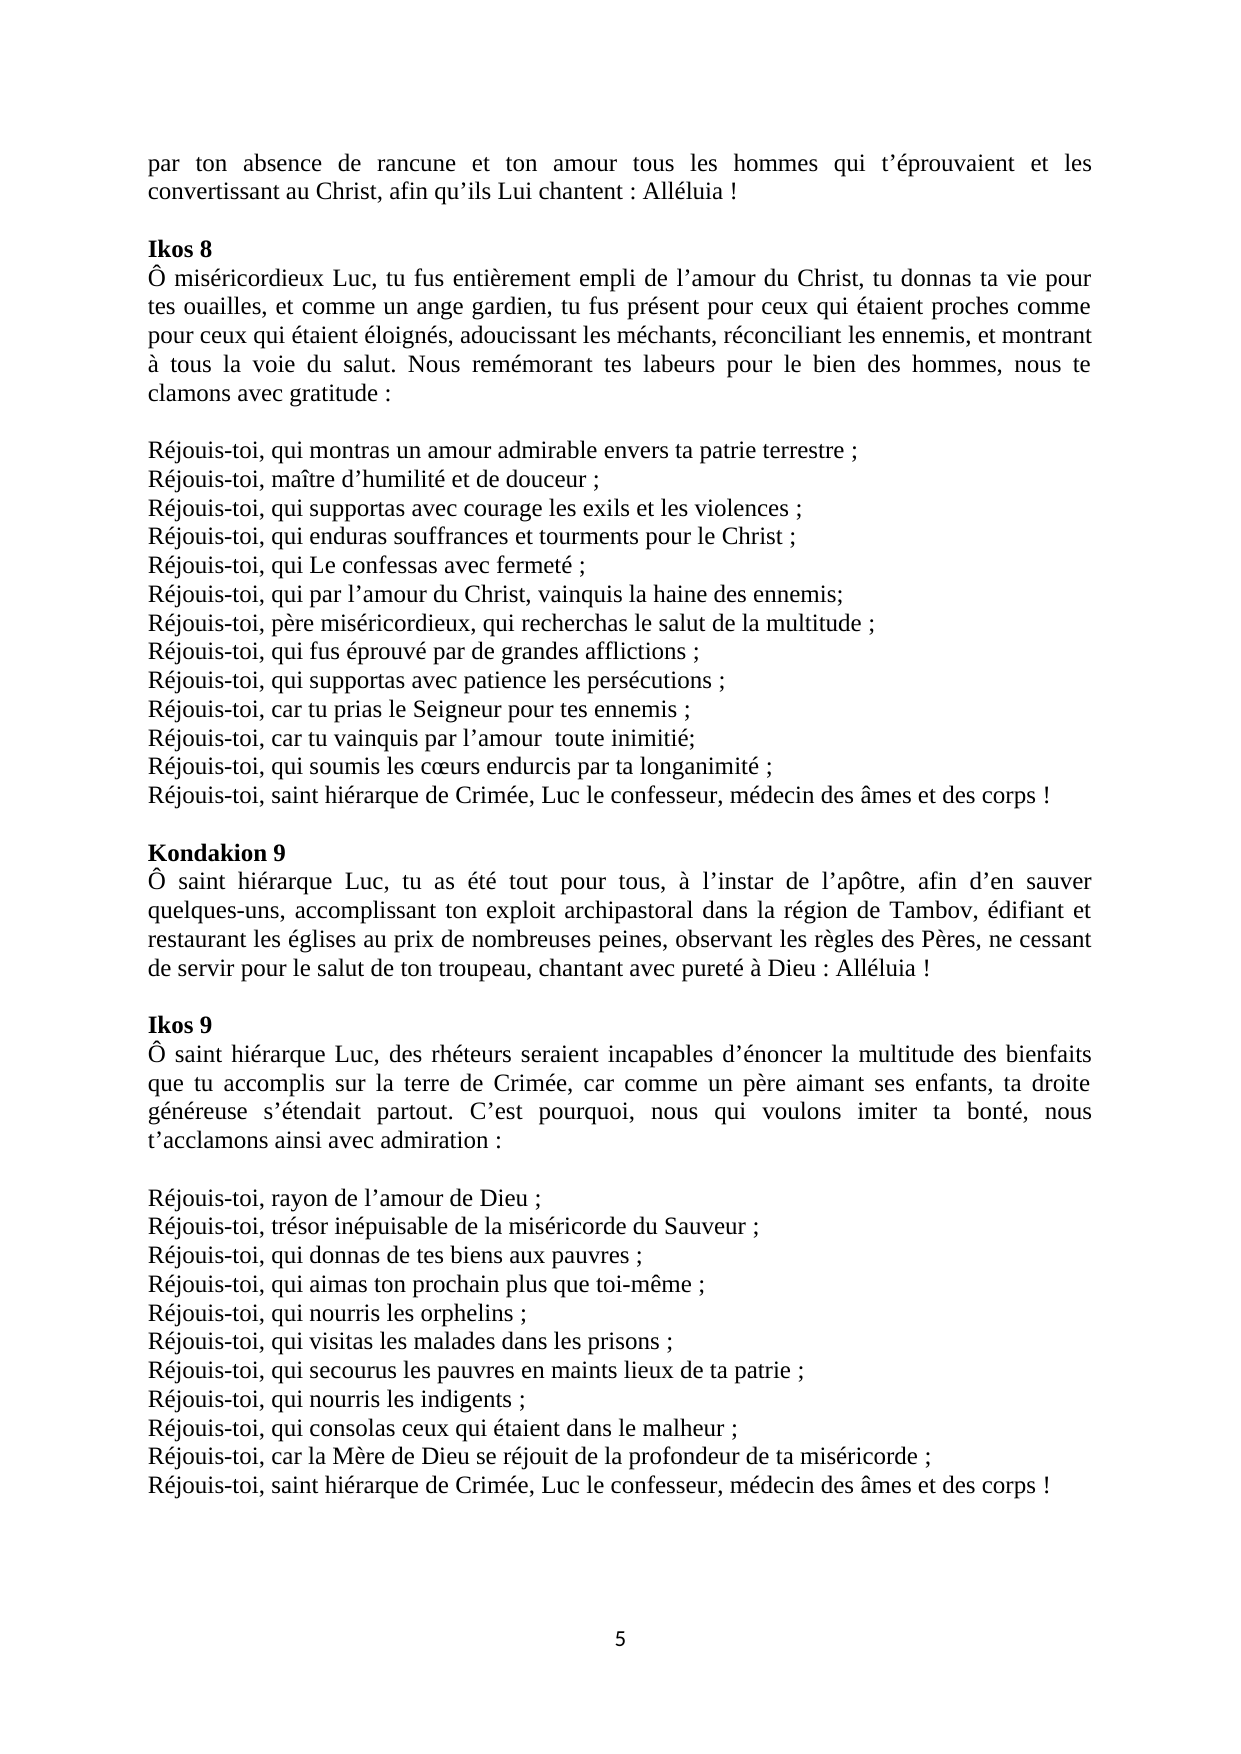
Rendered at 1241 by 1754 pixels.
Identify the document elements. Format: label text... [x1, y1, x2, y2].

text Réjouis-toi, saint hiérarque de Crimée, Luc le confesseur, médecin des âmes et des corps ! [148, 780, 1093, 809]
text Réjouis-toi, qui Le confessas avec fermeté ; [148, 550, 1093, 579]
text Réjouis-toi, qui consolas ceux qui étaient dans le malheur ; [148, 1413, 1093, 1441]
text Réjouis-toi, qui visitas les malades dans les prisons ; [148, 1326, 1093, 1355]
text Réjouis-toi, qui aimas ton prochain plus que toi-même ; [148, 1269, 1093, 1298]
text Réjouis-toi, qui nourris les orphelins ; [148, 1298, 1093, 1326]
text Réjouis-toi, qui fus éprouvé par de grandes afflictions ; [148, 636, 1093, 665]
text Ikos 9 [148, 1010, 1093, 1039]
text Réjouis-toi, qui soumis les cœurs endurcis par ta longanimité ; [148, 751, 1093, 780]
text Réjouis-toi, car tu vainquis par l’amour toute inimitié; [148, 723, 1093, 751]
text Réjouis-toi, maître d’humilité et de douceur ; [148, 464, 1093, 493]
text Kondakion 9 [148, 838, 1093, 866]
text Réjouis-toi, qui donnas de tes biens aux pauvres ; [148, 1240, 1093, 1269]
text Réjouis-toi, qui enduras souffrances et tourments pour le Christ ; [148, 521, 1093, 550]
text Ô miséricordieux Luc, tu fus entièrement empli de l’amour du Christ, tu donnas ta vie pour tes ouailles, et comme un ange gardien, tu fus présent pour ceux qui étaient proches comme pour ceux qui étaient éloignés, adoucissant les méchants, réconciliant les ennemis, et montrant à tous la voie du salut. Nous remémorant tes labeurs pour le bien des hommes, nous te clamons avec gratitude : [148, 263, 1093, 406]
text Réjouis-toi, saint hiérarque de Crimée, Luc le confesseur, médecin des âmes et des corps ! [148, 1470, 1093, 1499]
text Réjouis-toi, qui secourus les pauvres en maints lieux de ta patrie ; [148, 1355, 1093, 1384]
text Ô saint hiérarque Luc, tu as été tout pour tous, à l’instar de l’apôtre, afin d’en sauver quelques-uns, accomplissant ton exploit archipastoral dans la région de Tambov, édifiant et restaurant les églises au prix de nombreuses peines, observant les règles des Pères, ne cessant de servir pour le salut de ton troupeau, chantant avec pureté à Dieu : Alléluia ! [148, 866, 1093, 981]
text Réjouis-toi, qui montras un amour admirable envers ta patrie terrestre ; [148, 435, 1093, 464]
text Ô saint hiérarque Luc, des rhéteurs seraient incapables d’énoncer la multitude des bienfaits que tu accomplis sur la terre de Crimée, car comme un père aimant ses enfants, ta droite généreuse s’étendait partout. C’est pourquoi, nous qui voulons imiter ta bonté, nous t’acclamons ainsi avec admiration : [148, 1039, 1093, 1154]
text Réjouis-toi, car tu prias le Seigneur pour tes ennemis ; [148, 694, 1093, 723]
text Réjouis-toi, qui supportas avec patience les persécutions ; [148, 665, 1093, 694]
text Réjouis-toi, qui par l’amour du Christ, vainquis la haine des ennemis; [148, 579, 1093, 608]
text Réjouis-toi, car la Mère de Dieu se réjouit de la profondeur de ta miséricorde ; [148, 1441, 1093, 1470]
text Réjouis-toi, qui nourris les indigents ; [148, 1384, 1093, 1413]
text Réjouis-toi, trésor inépuisable de la miséricorde du Sauveur ; [148, 1211, 1093, 1240]
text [148, 148, 1093, 205]
text Réjouis-toi, père miséricordieux, qui recherchas le salut de la multitude ; [148, 608, 1093, 636]
text Ikos 8 [148, 234, 1093, 263]
text Réjouis-toi, rayon de l’amour de Dieu ; [148, 1183, 1093, 1211]
text Réjouis-toi, qui supportas avec courage les exils et les violences ; [148, 493, 1093, 521]
